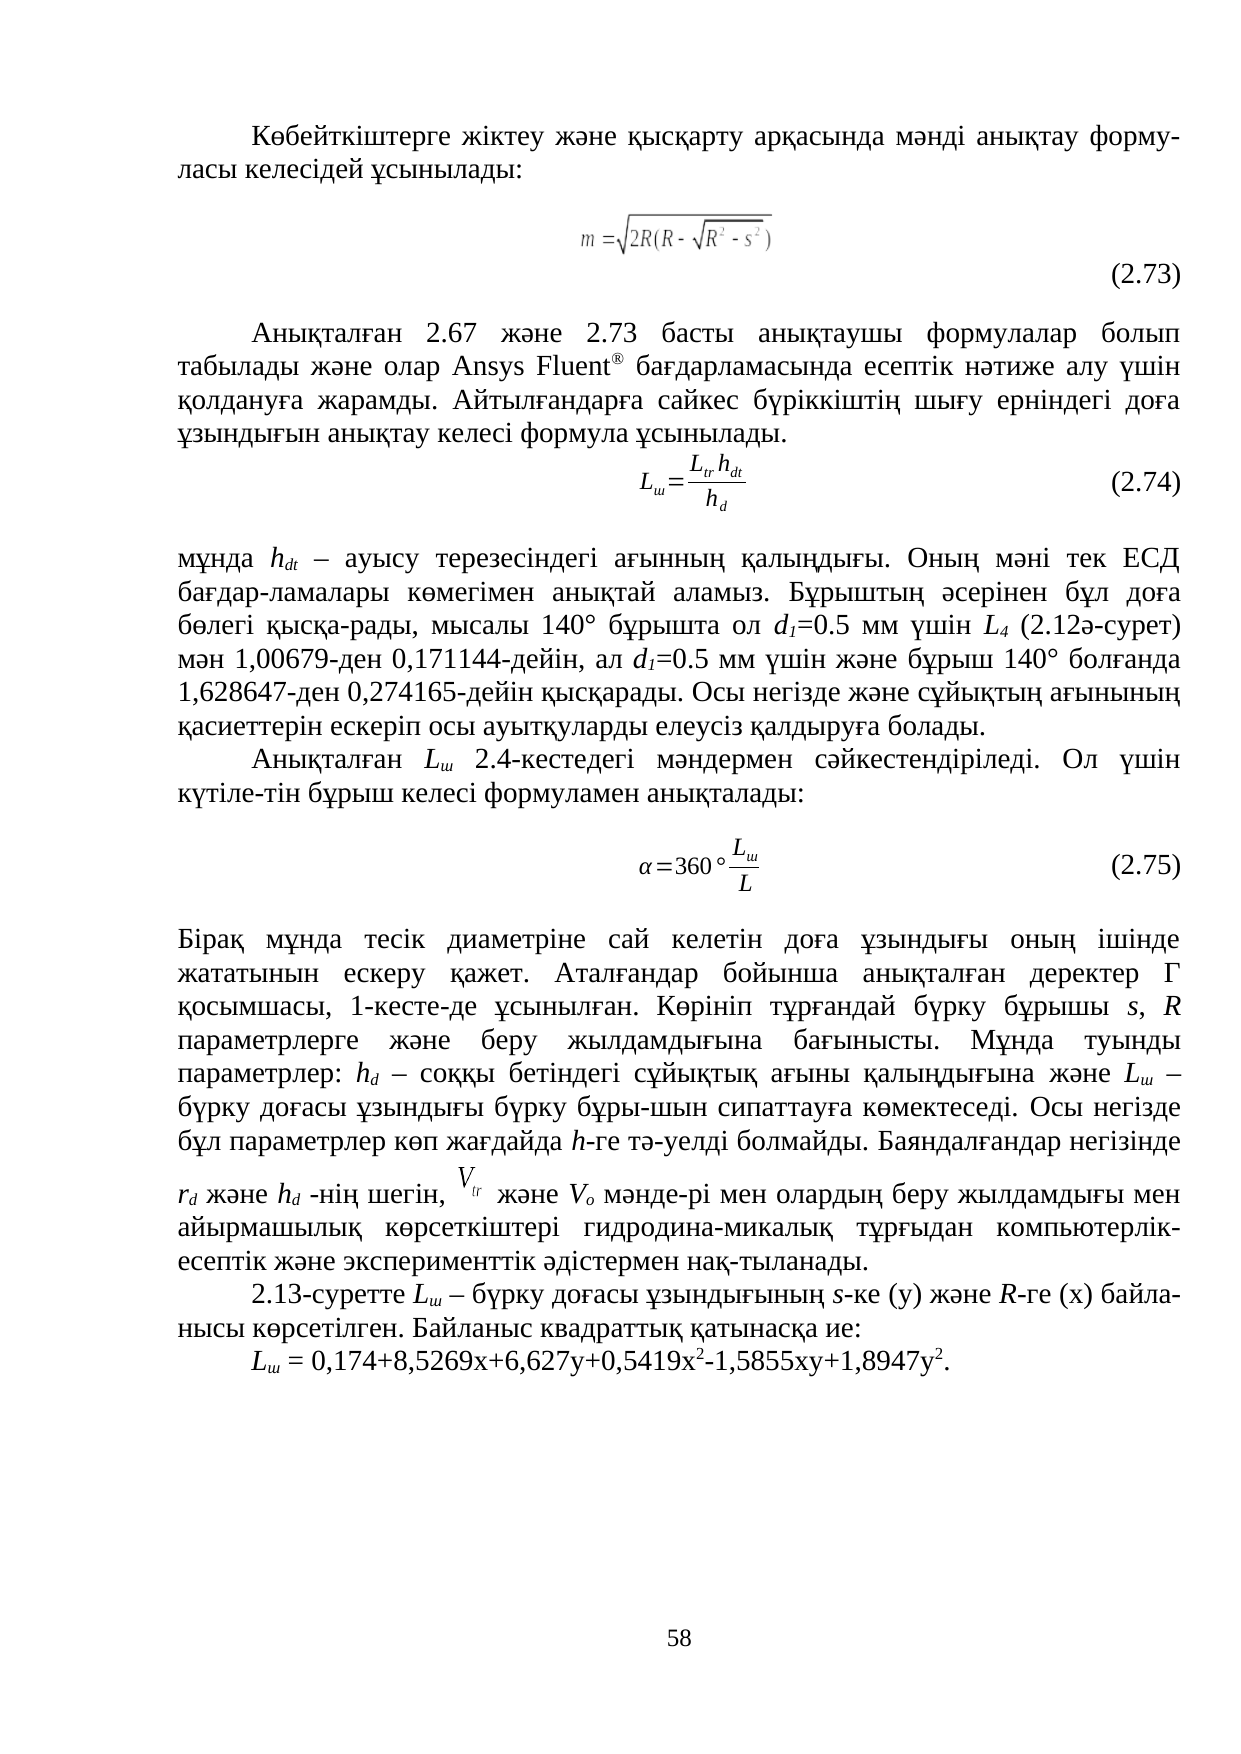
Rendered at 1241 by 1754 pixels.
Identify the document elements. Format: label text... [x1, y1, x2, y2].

text мұнда hdt – ауысу терезесіндегі ағынның қалыңдығы. Оның мәні тек ЕСД бағдар-ламалары көмегімен анықтай аламыз. Бұрыштың әсерінен бұл доға бөлегі қысқа-рады, мысалы 140° бұрышта ол d1=0.5 мм үшін L4 (2.12ә-сурет) мән 1,00679-ден 0,171144-дейін, ал d1=0.5 мм үшін және бұрыш 140° болғанда 1,628647-ден 0,274165-дейін қысқарады. Осы негізде және сұйықтың ағынының қасиеттерін ескеріп осы ауытқуларды елеусіз қалдыруға болады. [177, 540, 1181, 742]
text Анықталған 2.67 және 2.73 басты анықтаушы формулалар болып табылады және олар Ansys Fluent® бағдарламасында есептік нәтиже алу үшін қолдануға жарамды. Айтылғандарға сайкес бүріккіштің шығу ерніндегі доға ұзындығын анықтау келесі формула ұсынылады. [177, 315, 1181, 449]
text Көбейткіштерге жіктеу және қысқарту арқасында мәнді анықтау форму-ласы келесідей ұсынылады: [177, 118, 1181, 185]
text (2.74) [177, 449, 1181, 515]
text Анықталған Lш 2.4-кестедегі мәндермен сәйкестендіріледі. Ол үшін күтіле-тін бұрыш келесі формуламен анықталады: [177, 742, 1181, 809]
text Lш = 0,174+8,5269x+6,627y+0,5419x2-1,5855xy+1,8947y2. [177, 1343, 1181, 1377]
text 2.13-суретте Lш – бүрку доғасы ұзындығының s-ке (у) және R-ге (х) байла-нысы көрсетілген. Байланыс квадраттық қатынасқа ие: [177, 1276, 1181, 1343]
text Бірақ мұнда тесік диаметріне сай келетін доға ұзындығы оның ішінде жататынын ескеру қажет. Аталғандар бойынша анықталған деректер Г қосымшасы, 1-кесте-де ұсынылған. Көрініп тұрғандай бүрку бұрышы s, R параметрлерге және беру жылдамдығына бағынысты. Мұнда туынды параметрлер: hd – соққы бетіндегі сұйықтық ағыны қалыңдығына және Lш – бүрку доғасы ұзындығы бүрку бұры-шын сипаттауға көмектеседі. Осы негізде бұл параметрлер көп жағдайда h-ге тә-уелді болмайды. Баяндалғандар негізінде rd және hd -нің шегін, және Vo мәнде-рі мен олардың беру жылдамдығы мен айырмашылық көрсеткіштері гидродина-микалық тұрғыдан компьютерлік-есептік және эксперименттік әдістермен нақ-тыланады. [177, 921, 1181, 1276]
text (2.73) [177, 210, 1181, 290]
text (2.75) [177, 834, 1181, 896]
